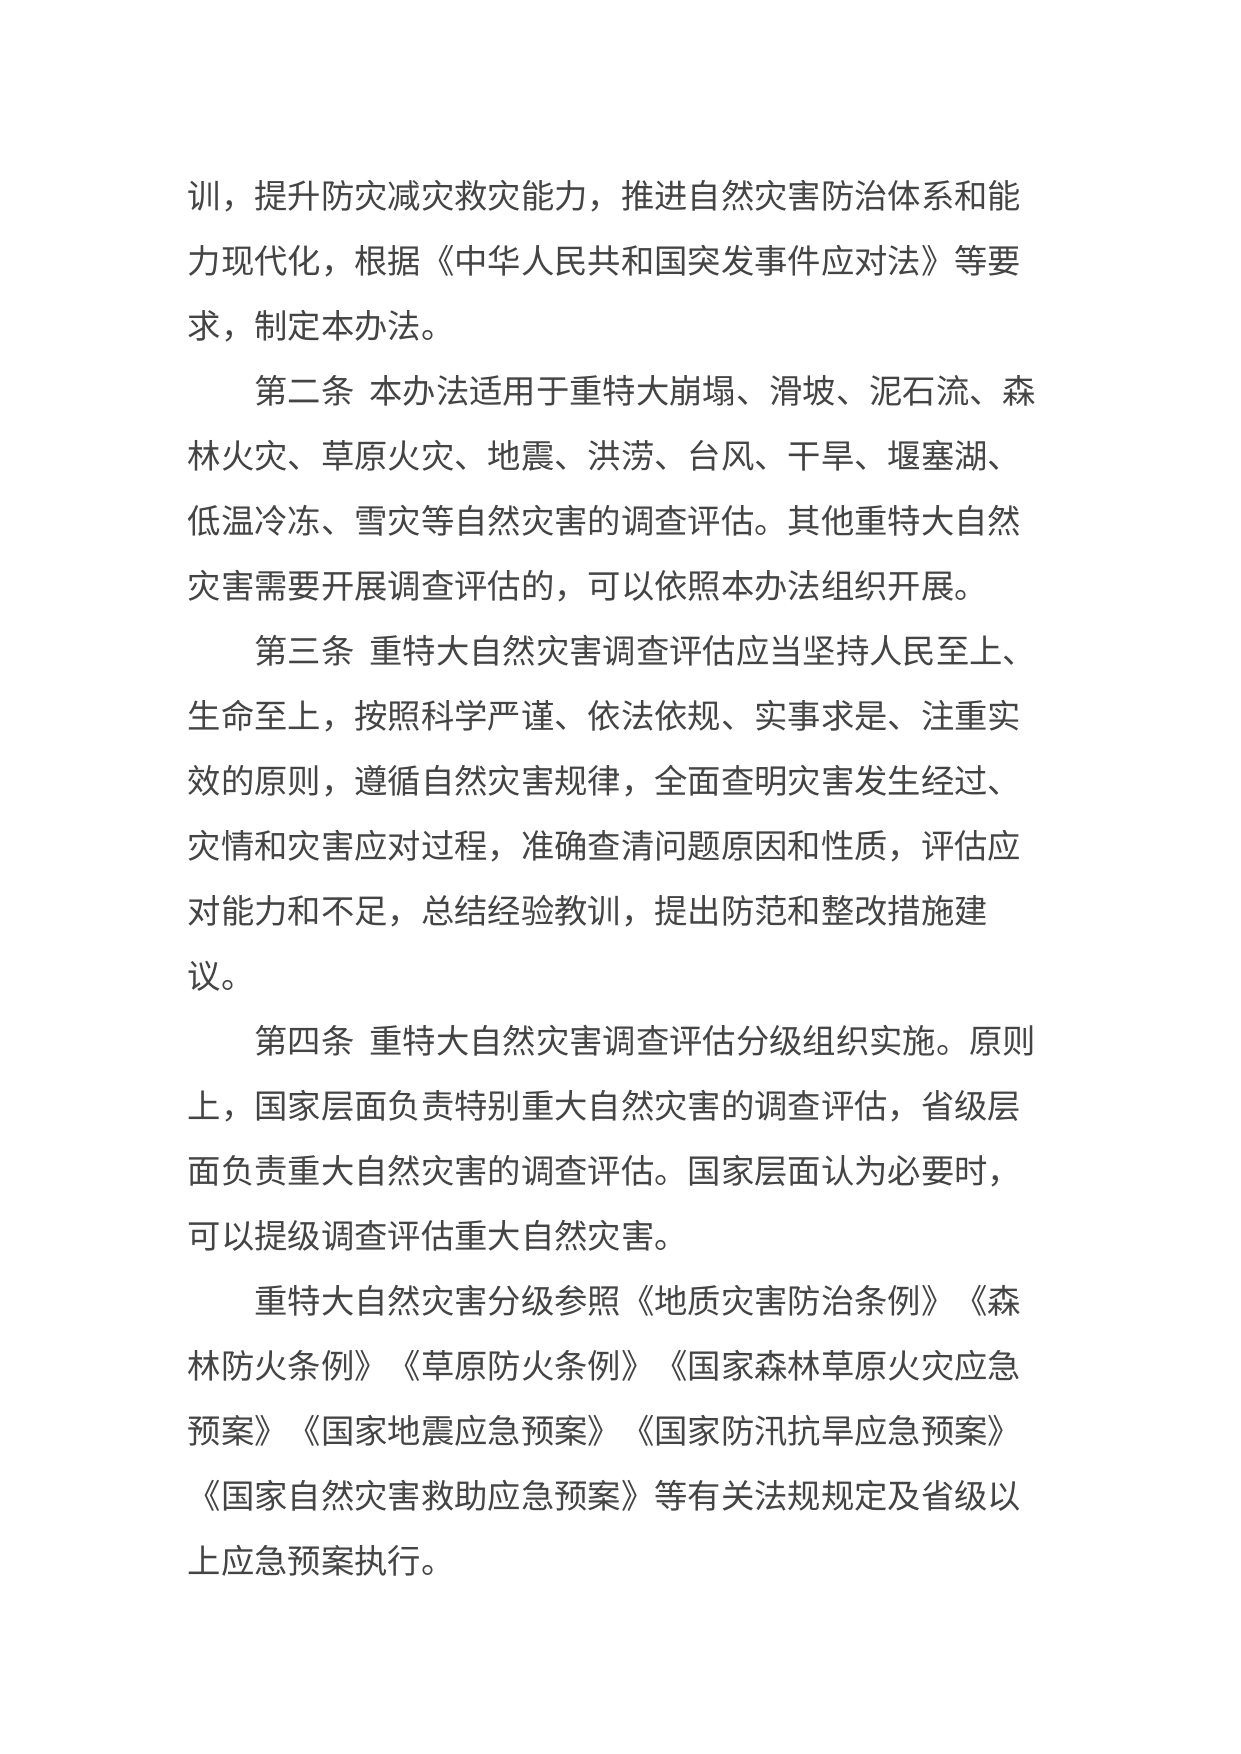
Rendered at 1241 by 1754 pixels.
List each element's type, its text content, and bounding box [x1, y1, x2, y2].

text 重特大自然灾害分级参照《地质灾害防治条例》《森林防火条例》《草原防火条例》《国家森林草原火灾应急预案》《国家地震应急预案》《国家防汛抗旱应急预案》《国家自然灾害救助应急预案》等有关法规规定及省级以上应急预案执行。 [187, 1267, 1053, 1592]
text 第二条 本办法适用于重特大崩塌、滑坡、泥石流、森林火灾、草原火灾、地震、洪涝、台风、干旱、堰塞湖、低温冷冻、雪灾等自然灾害的调查评估。其他重特大自然灾害需要开展调查评估的，可以依照本办法组织开展。 [187, 357, 1053, 617]
text 第三条 重特大自然灾害调查评估应当坚持人民至上、生命至上，按照科学严谨、依法依规、实事求是、注重实效的原则，遵循自然灾害规律，全面查明灾害发生经过、灾情和灾害应对过程，准确查清问题原因和性质，评估应对能力和不足，总结经验教训，提出防范和整改措施建议。 [187, 617, 1053, 1007]
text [187, 162, 1053, 357]
text 第四条 重特大自然灾害调查评估分级组织实施。原则上，国家层面负责特别重大自然灾害的调查评估，省级层面负责重大自然灾害的调查评估。国家层面认为必要时，可以提级调查评估重大自然灾害。 [187, 1007, 1053, 1267]
